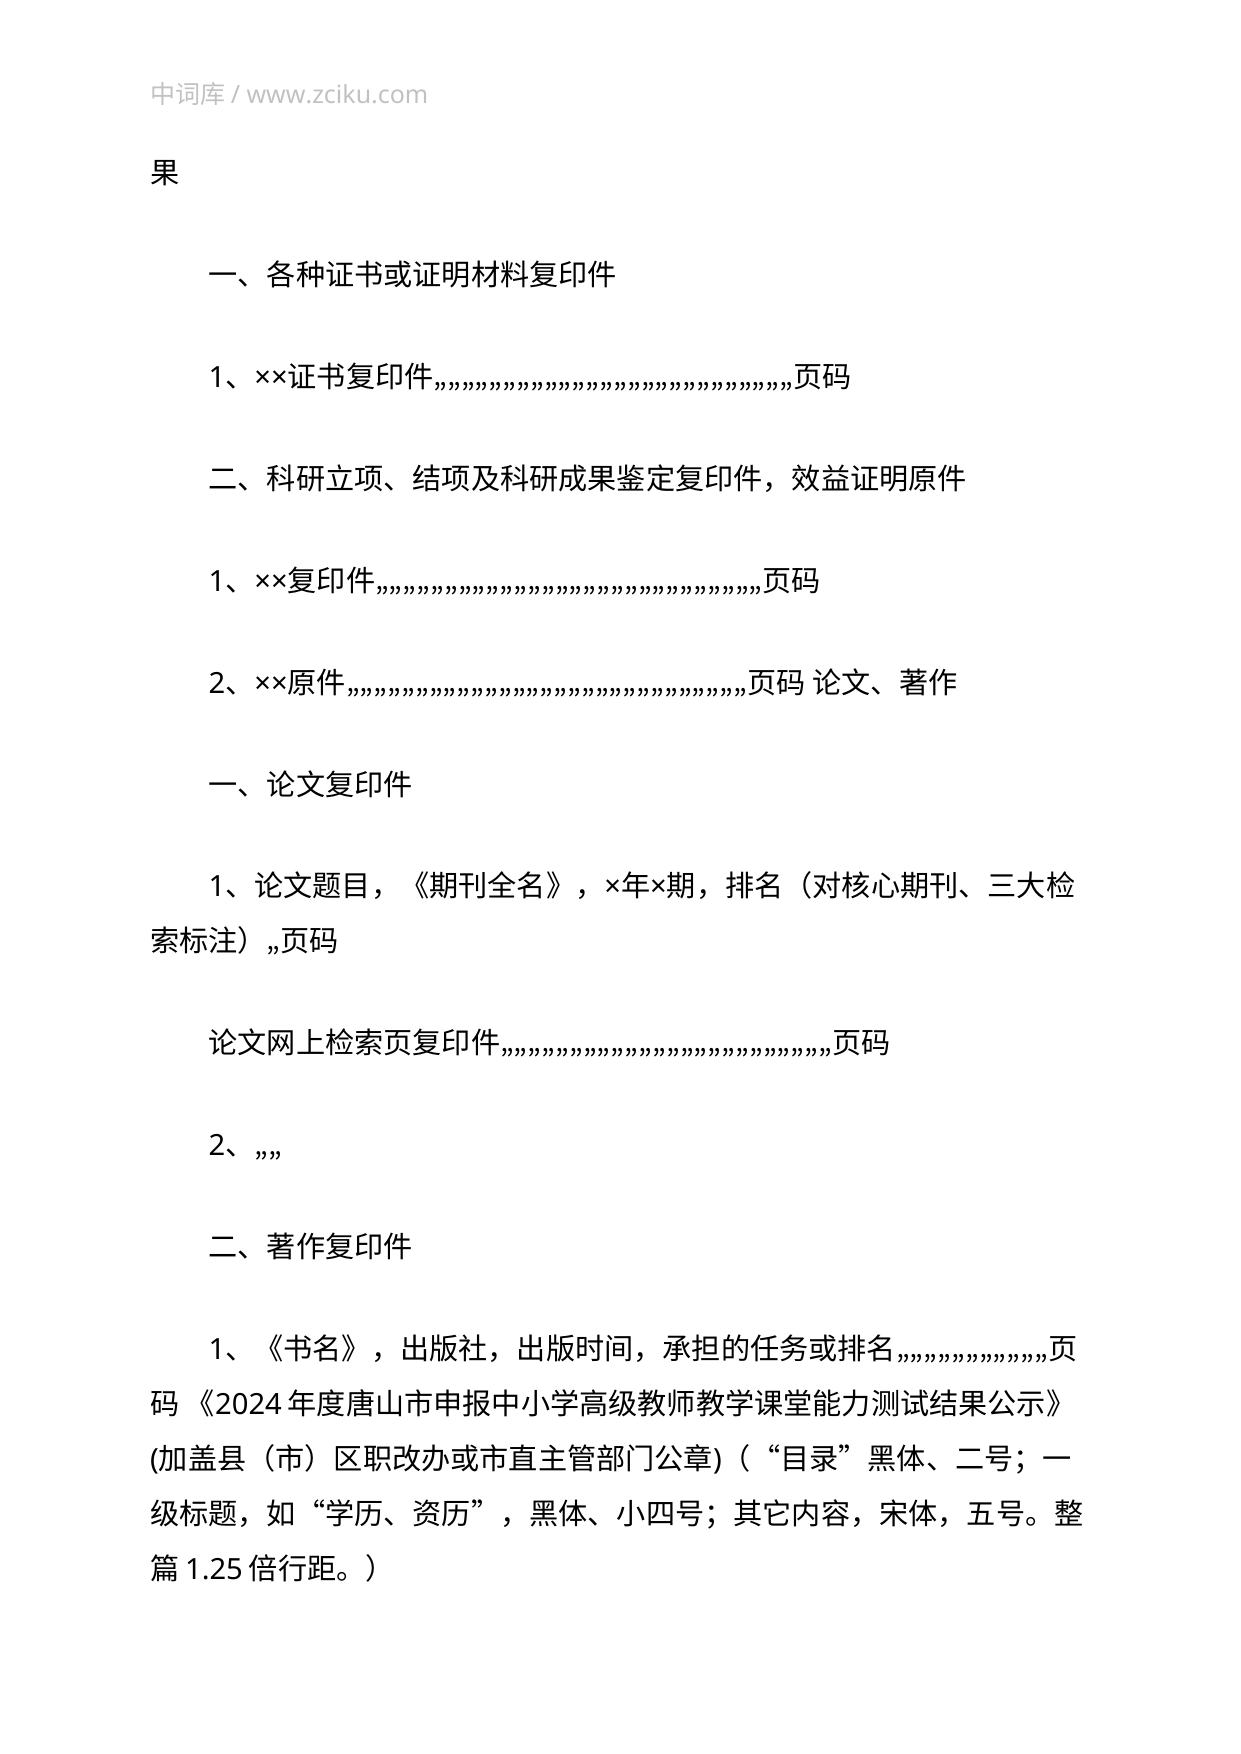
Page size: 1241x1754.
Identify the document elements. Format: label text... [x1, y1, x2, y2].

text 1、××复印件„„„„„„„„„„„„„„„„„„„„„„„„„„„„页码 [150, 557, 1090, 600]
text 一、各种证书或证明材料复印件 [150, 252, 1090, 294]
text 1、《书名》，出版社，出版时间，承担的任务或排名„„„„„„„„„„„页码 《2024年度唐山市申报中小学高级教师教学课堂能力测试结果公示》(加盖县（市）区职改办或市直主管部门公章)（“目录”黑体、二号；一级标题，如“学历、资历”，黑体、小四号；其它内容，宋体，五号。整篇1.25倍行距。） [150, 1325, 1090, 1588]
text 1、论文题目，《期刊全名》，×年×期，排名（对核心期刊、三大检索标注）„页码 [150, 863, 1090, 960]
text 论文网上检索页复印件„„„„„„„„„„„„„„„„„„„„„„„„页码 [150, 1020, 1090, 1062]
text 一、论文复印件 [150, 761, 1090, 803]
text 1、××证书复印件„„„„„„„„„„„„„„„„„„„„„„„„„„页码 [150, 353, 1090, 396]
text 2、××原件„„„„„„„„„„„„„„„„„„„„„„„„„„„„„页码 论文、著作 [150, 659, 1090, 702]
text 二、著作复印件 [150, 1223, 1090, 1266]
text 2、„„ [150, 1122, 1090, 1164]
text 二、科研立项、结项及科研成果鉴定复印件，效益证明原件 [150, 456, 1090, 498]
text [150, 150, 1090, 192]
